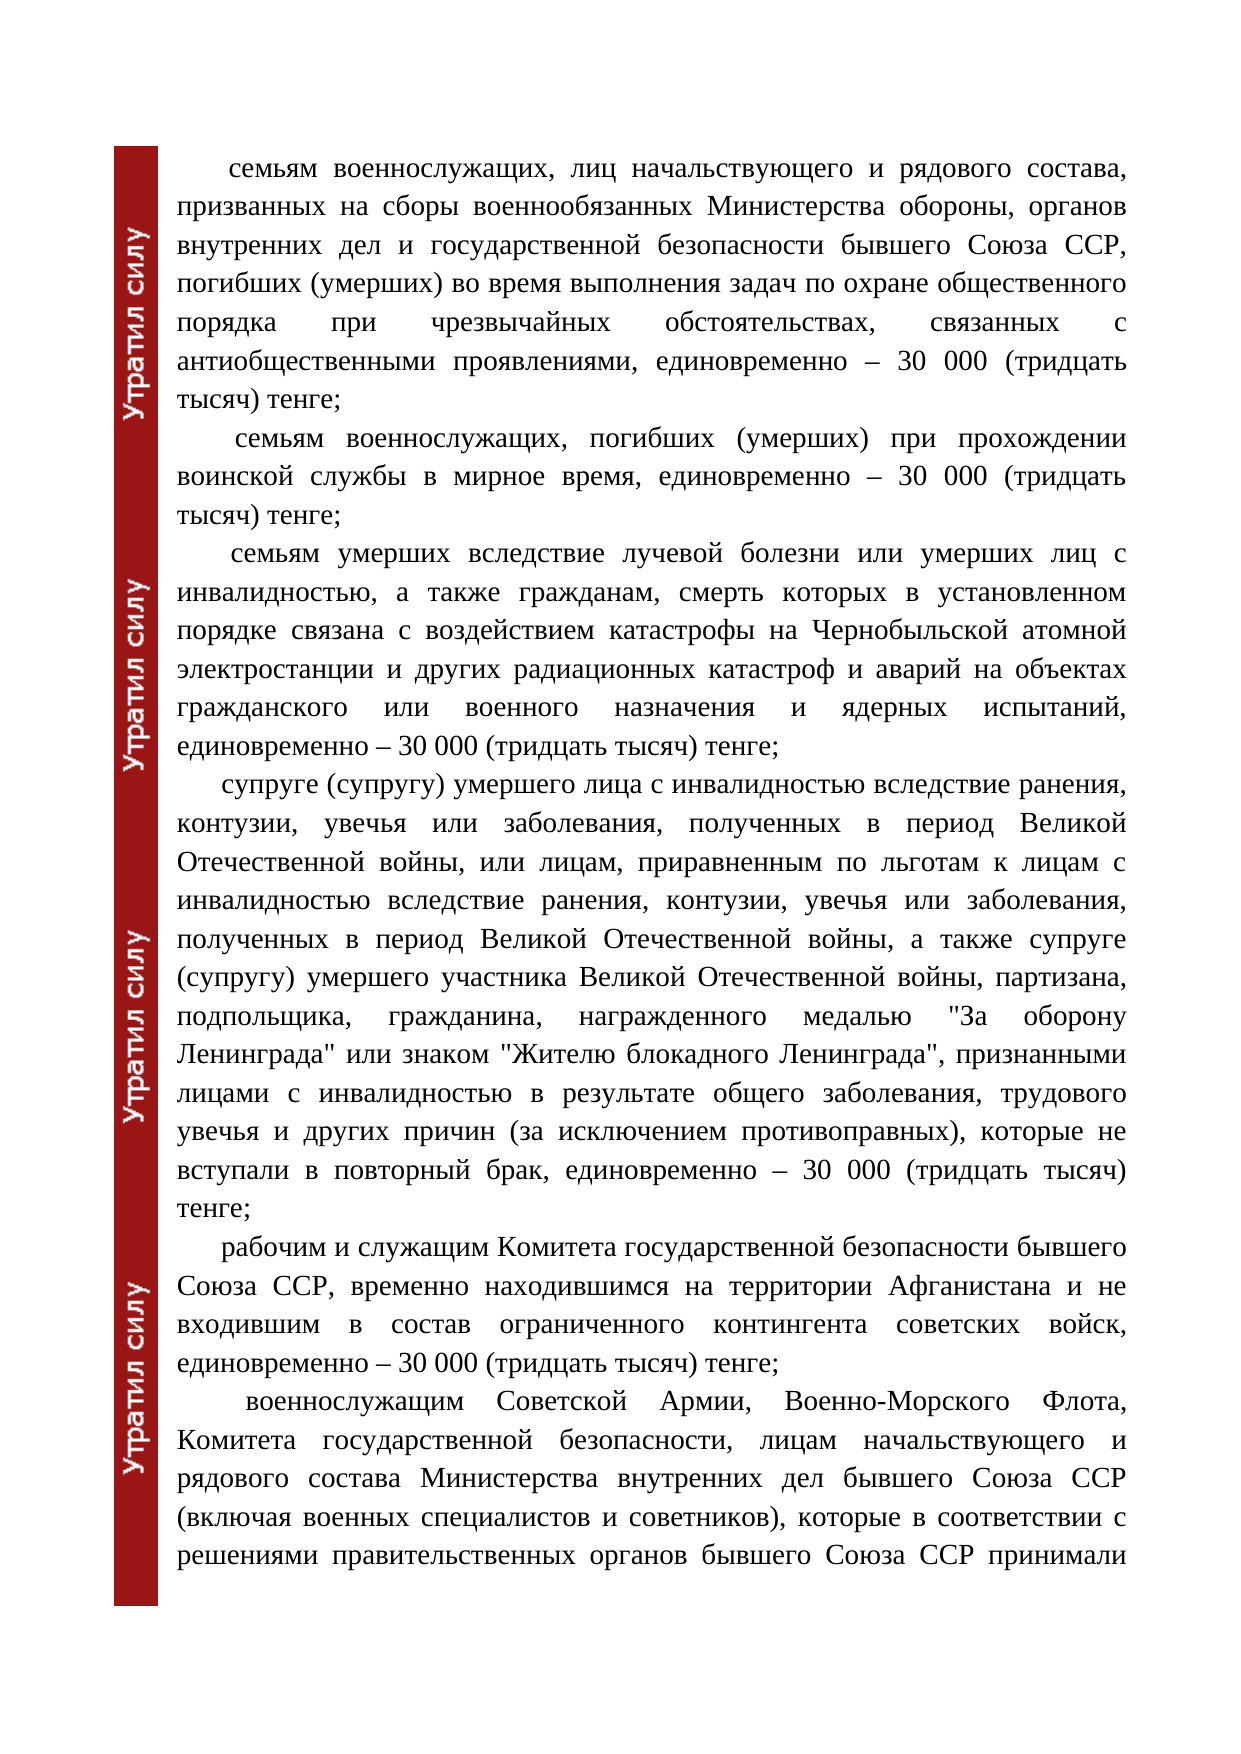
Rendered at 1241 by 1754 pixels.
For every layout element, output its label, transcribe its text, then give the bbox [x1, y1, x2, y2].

picture [114, 146, 158, 150]
text супруге (супругу) умершего лица с инвалидностью вследствие ранения, контузии, увечья или заболевания, полученных в период Великой Отечественной войны, или лицам, приравненным по льготам к лицам с инвалидностью вследствие ранения, контузии, увечья или заболевания, полученных в период Великой Отечественной войны, а также супруге (супругу) умершего участника Великой Отечественной войны, партизана, подпольщика, гражданина, награжденного медалью "За оборону Ленинграда" или знаком "Жителю блокадного Ленинграда", признанными лицами с инвалидностью в результате общего заболевания, трудового увечья и других причин (за исключением противоправных), которые не вступали в повторный брак, единовременно – 30 000 (тридцать тысяч) тенге; [112, 767, 1128, 1224]
picture [114, 1378, 158, 1383]
picture [114, 530, 158, 535]
text семьям военнослужащих, погибших (умерших) при прохождении воинской службы в мирное время, единовременно – 30 000 (тридцать тысяч) тенге; [112, 420, 1128, 530]
picture [114, 1571, 158, 1606]
text рабочим и служащим Комитета государственной безопасности бывшего Союза ССР, временно находившимся на территории Афганистана и не входившим в состав ограниченного контингента советских войск, единовременно – 30 000 (тридцать тысяч) тенге; [112, 1229, 1128, 1378]
text семьям военнослужащих, лиц начальствующего и рядового состава, призванных на сборы военнообязанных Министерства обороны, органов внутренних дел и государственной безопасности бывшего Союза ССР, погибших (умерших) во время выполнения задач по охране общественного порядка при чрезвычайных обстоятельствах, связанных с антиобщественными проявлениями, единовременно – 30 000 (тридцать тысяч) тенге; [112, 150, 1128, 415]
picture [114, 762, 158, 767]
picture [114, 1224, 158, 1229]
text семьям умерших вследствие лучевой болезни или умерших лиц с инвалидностью, а также гражданам, смерть которых в установленном порядке связана с воздействием катастрофы на Чернобыльской атомной электростанции и других радиационных катастроф и аварий на объектах гражданского или военного назначения и ядерных испытаний, единовременно – 30 000 (тридцать тысяч) тенге; [112, 535, 1128, 762]
picture [114, 415, 158, 420]
